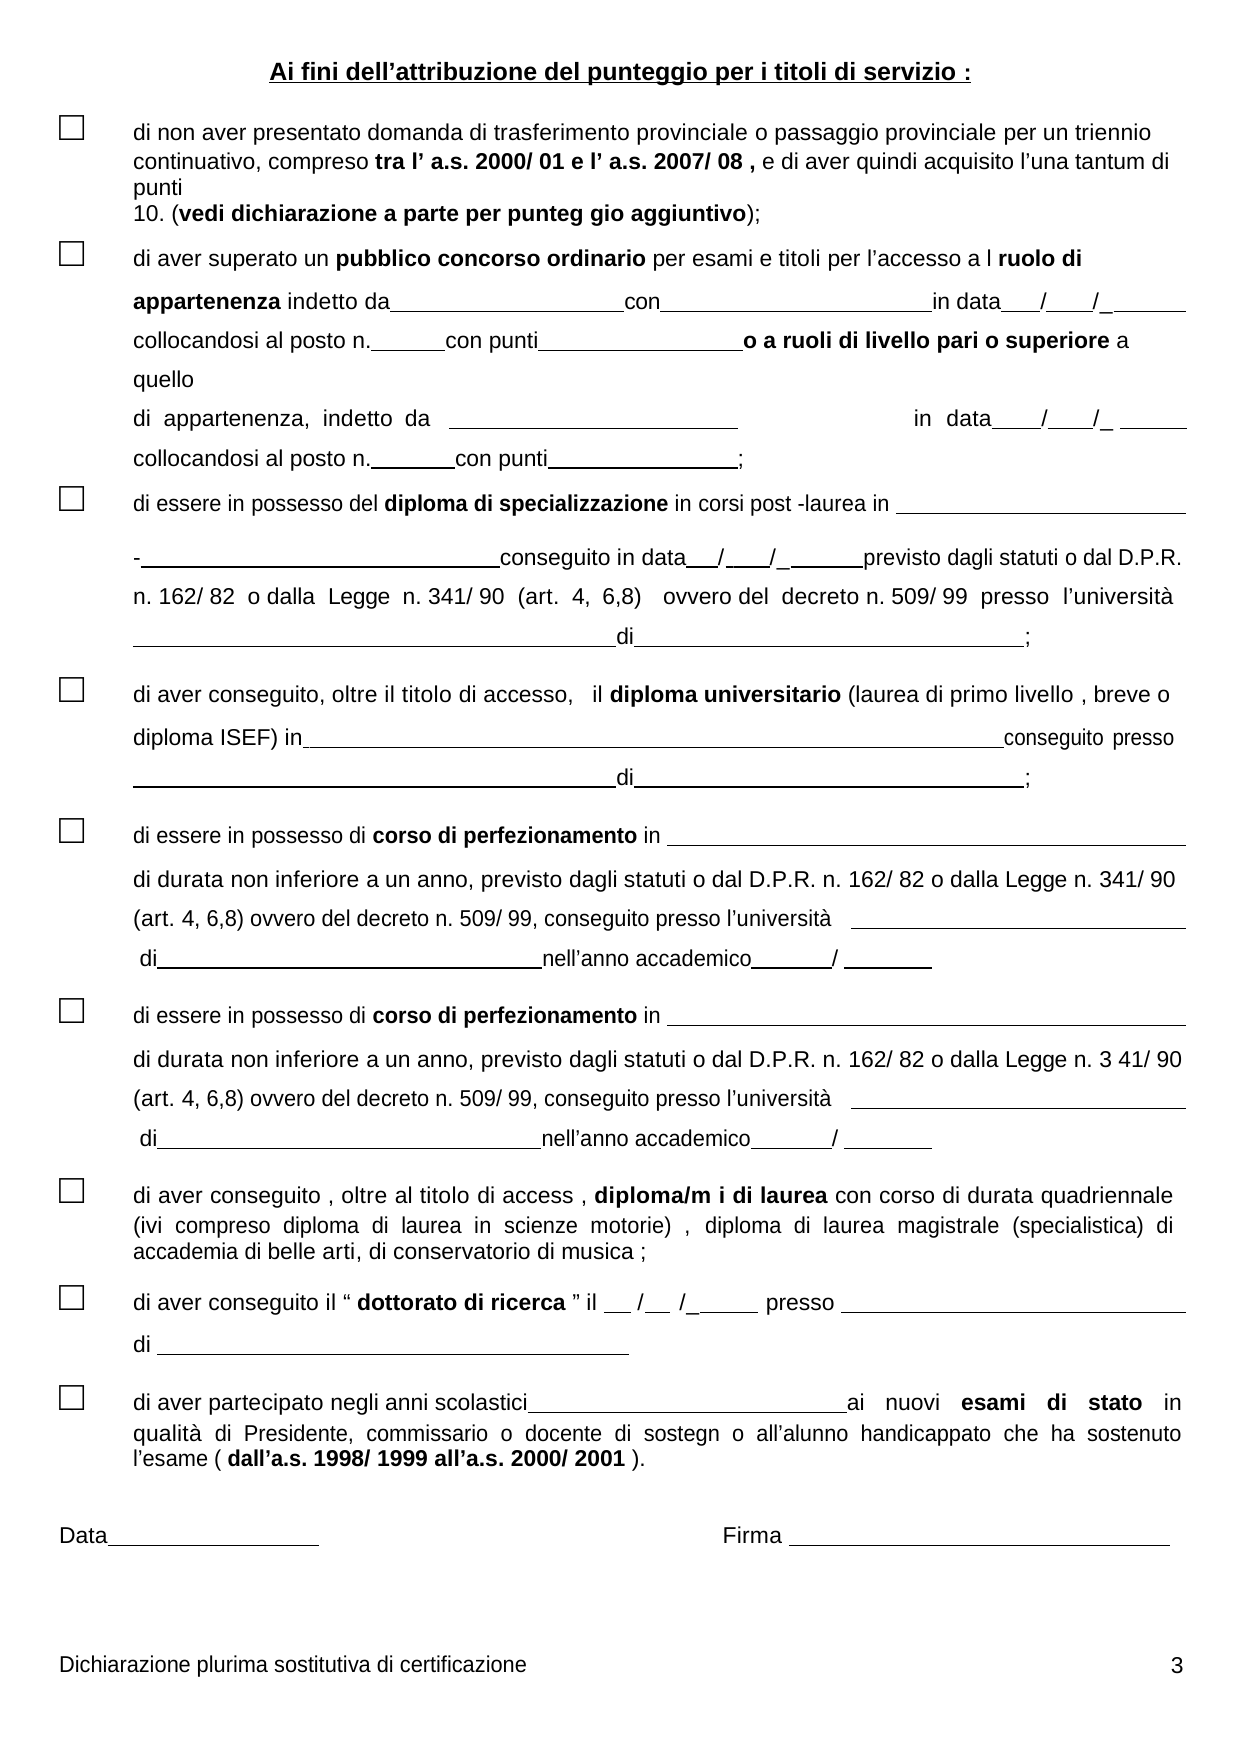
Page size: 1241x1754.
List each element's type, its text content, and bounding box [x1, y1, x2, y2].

subtitle 10. (vedi dichiarazione a parte per punteg gio aggiuntivo); [133, 200, 1198, 227]
text in data / /_ [913, 405, 1198, 432]
text di appartenenza, indetto da collocandosi al posto n. con punti ; [133, 405, 901, 471]
list di essere in possesso di corso di perfezionamento in di durata non inferiore a un anno, previsto dagli statuti o dal D.P.R. n. 162/ 82 o dalla Legge n. 3 41/ 90 (art. 4, 6,8) ovvero del decreto n. 509/ 99, conseguito presso l’università di nell’anno accademico / [59, 985, 1187, 1151]
list di non aver presentato domanda di trasferimento provinciale o passaggio provinciale per un triennio continuativo, compreso tra l’ a.s. 2000/ 01 e l’ a.s. 2007/ 08 , e di aver quindi acquisito l’una tantum di punti [59, 103, 1171, 200]
text n. 162/ 82 o dalla Legge n. 341/ 90 (art. 4, 6,8) ovvero del decreto n. 509/ 99 presso l’università [133, 583, 1198, 609]
text - conseguito in data / /_ previsto dagli statuti o dal D.P.R. [133, 543, 1198, 570]
list di essere in possesso di corso di perfezionamento in di durata non inferiore a un anno, previsto dagli statuti o dal D.P.R. n. 162/ 82 o dalla Legge n. 341/ 90 (art. 4, 6,8) ovvero del decreto n. 509/ 99, conseguito presso l’università di nell’anno accademico / [59, 804, 1187, 971]
list di aver conseguito, oltre il titolo di accesso, il diploma universitario (laurea di primo livello , breve o diploma ISEF) in conseguito presso [59, 664, 1181, 750]
text Data Firma [59, 1522, 1198, 1549]
list di essere in possesso del diploma di specializzazione in corsi post -laurea in [59, 473, 1198, 521]
text di ; [133, 623, 1198, 649]
list di aver conseguito il “ dottorato di ricerca ” il / /_ presso di [59, 1272, 1187, 1358]
text di ; [133, 764, 1198, 790]
list di aver partecipato negli anni scolastici ai nuovi esami di stato in qualità di Presidente, commissario o docente di sostegn o all’alunno handicappato che ha sostenuto l’esame ( dall’a.s. 1998/ 1999 all’a.s. 2000/ 2001 ). [59, 1373, 1182, 1472]
subtitle Ai fini dell’attribuzione del punteggio per i titoli di servizio : [183, 57, 1057, 86]
list di aver conseguito , oltre al titolo di access , diploma/m i di laurea con corso di durata quadriennale (ivi compreso diploma di laurea in scienze motorie) , diploma di laurea magistrale (specialistica) di accademia di belle arti, di conservatorio di musica ; [59, 1166, 1174, 1264]
list di aver superato un pubblico concorso ordinario per esami e titoli per l’accesso a l ruolo di appartenenza indetto da con in data / /_ collocandosi al posto n. con punti o a ruoli di livello pari o superiore a quello [59, 228, 1187, 392]
